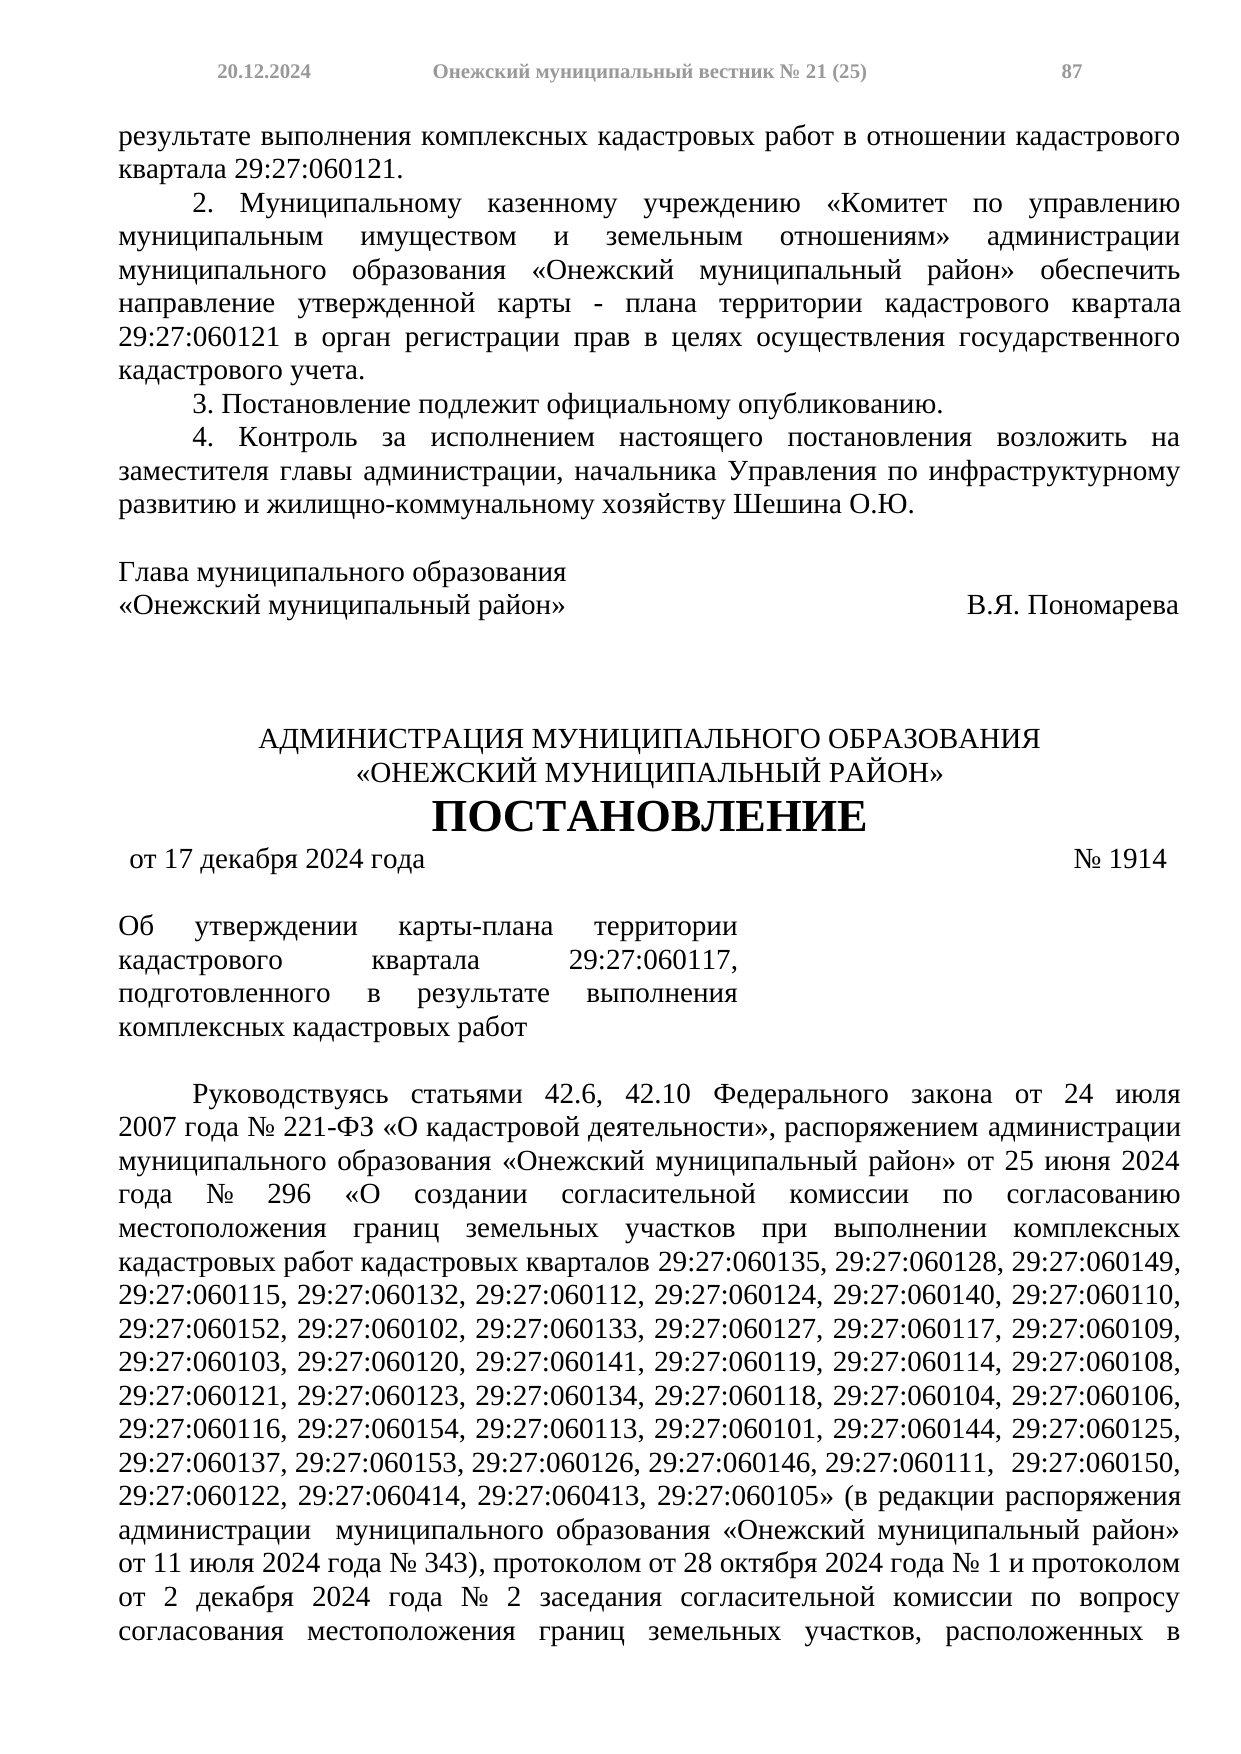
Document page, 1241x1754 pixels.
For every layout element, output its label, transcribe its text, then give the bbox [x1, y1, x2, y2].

text Об утверждении карты-плана территории кадастрового квартала 29:27:060117, подготовленного в результате выполнения комплексных кадастровых работ [118, 908, 738, 1042]
text Глава муниципального образования [118, 554, 1181, 587]
text ПОСТАНОВЛЕНИЕ [118, 788, 1181, 841]
text 2. Муниципальному казенному учреждению «Комитет по управлению муниципальным имуществом и земельным отношениям» администрации муниципального образования «Онежский муниципальный район» обеспечить направление утвержденной карты - плана территории кадастрового квартала 29:27:060121 в орган регистрации прав в целях осуществления государственного кадастрового учета. [118, 185, 1181, 386]
text АДМИНИСТРАЦИЯ МУНИЦИПАЛЬНОГО ОБРАЗОВАНИЯ [118, 721, 1181, 755]
table_header № 1914 [659, 841, 1178, 908]
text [118, 118, 1181, 185]
text «Онежский муниципальный район» В.Я. Пономарева [118, 587, 1181, 621]
text 4. Контроль за исполнением настоящего постановления возложить на заместителя главы администрации, начальника Управления по инфраструктурному развитию и жилищно-коммунальному хозяйству Шешина О.Ю. [118, 419, 1181, 520]
text 3. Постановление подлежит официальному опубликованию. [118, 386, 1181, 419]
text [118, 1546, 1181, 1646]
text «ОНЕЖСКИЙ МУНИЦИПАЛЬНЫЙ РАЙОН» [118, 755, 1181, 788]
table_header от 17 декабря 2024 года [118, 841, 658, 908]
